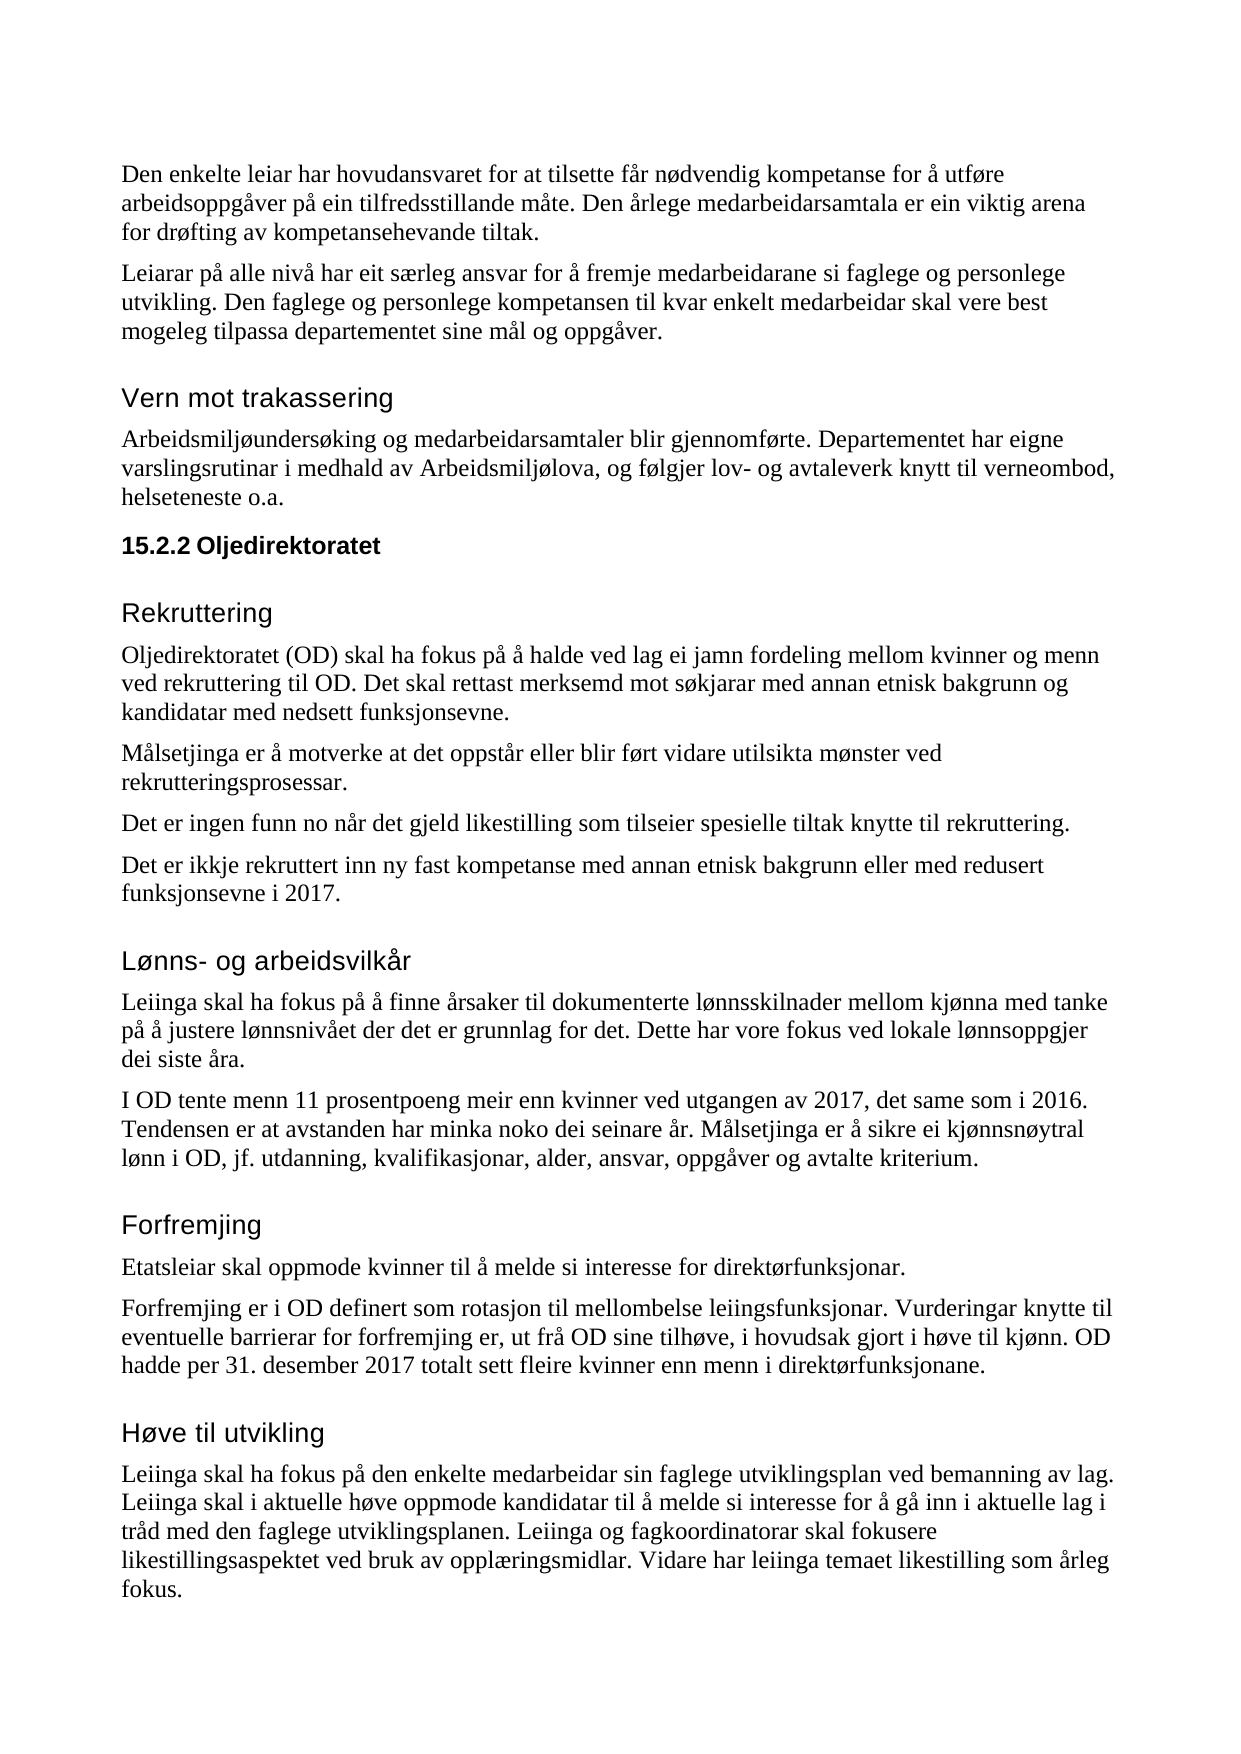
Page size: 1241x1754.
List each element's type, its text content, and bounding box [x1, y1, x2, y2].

text Arbeidsmiljøundersøking og medarbeidarsamtaler blir gjennomførte. Departementet har eigne varslingsrutinar i medhald av Arbeidsmiljølova, og følgjer lov- og avtaleverk knytt til verneombod, helseteneste o.a. [121, 424, 1119, 510]
text Leiinga skal ha fokus på å finne årsaker til dokumenterte lønnsskilnader mellom kjønna med tanke på å justere lønnsnivået der det er grunnlag for det. Dette har vore fokus ved lokale lønnsoppgjer dei siste åra. [121, 987, 1119, 1073]
text Det er ingen funn no når det gjeld likestilling som tilseier spesielle tiltak knytte til rekruttering. [121, 808, 1119, 837]
text Oljedirektoratet (OD) skal ha fokus på å halde ved lag ei jamn fordeling mellom kvinner og menn ved rekruttering til OD. Det skal rettast merksemd mot søkjarar med annan etnisk bakgrunn og kandidatar med nedsett funksjonsevne. [121, 640, 1119, 726]
text I OD tente menn 11 prosentpoeng meir enn kvinner ved utgangen av 2017, det same som i 2016. Tendensen er at avstanden har minka noko dei seinare år. Målsetjinga er å sikre ei kjønnsnøytral lønn i OD, jf. utdanning, kvalifikasjonar, alder, ansvar, oppgåver og avtalte kriterium. [121, 1086, 1119, 1172]
text Leiinga skal ha fokus på den enkelte medarbeidar sin faglege utviklingsplan ved bemanning av lag. Leiinga skal i aktuelle høve oppmode kandidatar til å melde si interesse for å gå inn i aktuelle lag i tråd med den faglege utviklingsplanen. Leiinga og fagkoordinatorar skal fokusere likestillingsaspektet ved bruk av opplæringsmidlar. Vidare har leiinga temaet likestilling som årleg fokus. [121, 1459, 1119, 1602]
text Forfremjing er i OD definert som rotasjon til mellombelse leiingsfunksjonar. Vurderingar knytte til eventuelle barrierar for forfremjing er, ut frå OD sine tilhøve, i hovudsak gjort i høve til kjønn. OD hadde per 31. desember 2017 totalt sett fleire kvinner enn menn i direktørfunksjonane. [121, 1293, 1119, 1379]
text Etatsleiar skal oppmode kvinner til å melde si interesse for direktørfunksjonar. [121, 1252, 1119, 1280]
text Målsetjinga er å motverke at det oppstår eller blir ført vidare utilsikta mønster ved rekrutteringsprosessar. [121, 738, 1119, 796]
text Leiarar på alle nivå har eit særleg ansvar for å fremje medarbeidarane si faglege og personlege utvikling. Den faglege og personlege kompetansen til kvar enkelt medarbeidar skal vere best mogeleg tilpassa departementet sine mål og oppgåver. [121, 258, 1119, 344]
text Høve til utvikling [121, 1417, 1119, 1448]
text Vern mot trakassering [121, 382, 1119, 413]
text Lønns- og arbeidsvilkår [121, 945, 1119, 976]
text Det er ikkje rekruttert inn ny fast kompetanse med annan etnisk bakgrunn eller med redusert funksjonsevne i 2017. [121, 850, 1119, 907]
text Den enkelte leiar har hovudansvaret for at tilsette får nødvendig kompetanse for å utføre arbeidsoppgåver på ein tilfredsstillande måte. Den årlege medarbeidarsamtala er ein viktig arena for drøfting av kompetansehevande tiltak. [121, 159, 1119, 246]
text Forfremjing [121, 1209, 1119, 1241]
subtitle Oljedirektoratet [121, 531, 1119, 560]
text Rekruttering [121, 597, 1119, 629]
